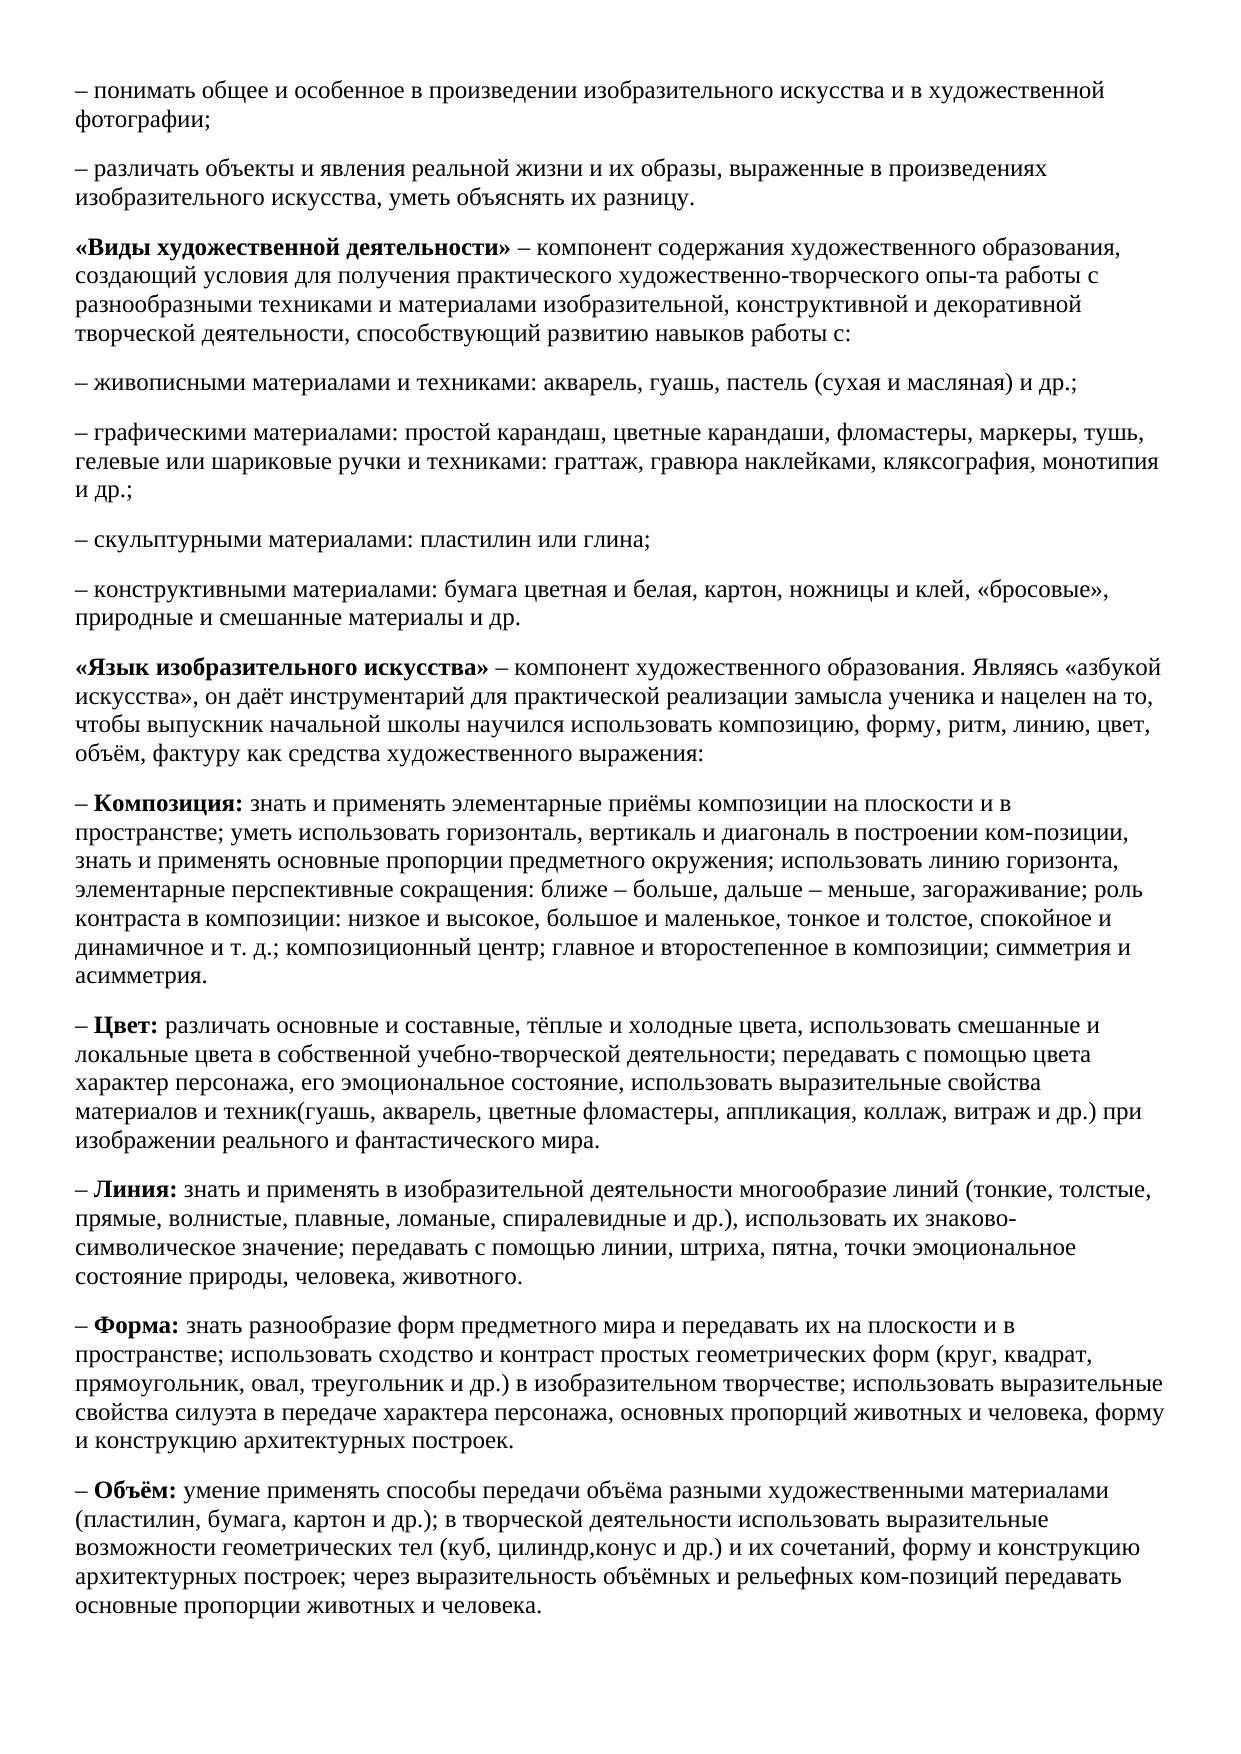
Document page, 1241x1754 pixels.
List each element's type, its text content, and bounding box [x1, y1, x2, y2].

text – графическими материалами: простой карандаш, цветные карандаши, фломастеры, маркеры, тушь, гелевые или шариковые ручки и техниками: граттаж, гравюра наклейками, кляксография, монотипия и др.; [75, 417, 1165, 503]
text – скульптурными материалами: пластилин или глина; [75, 524, 1165, 553]
text – понимать общее и особенное в произведении изобразительного искусства и в художественной фотографии; [75, 75, 1165, 132]
text – живописными материалами и техниками: акварель, гуашь, пастель (сухая и масляная) и др.; [75, 367, 1165, 396]
text – Форма: знать разнообразие форм предметного мира и передавать их на плоскости и в пространстве; использовать сходство и контраст простых геометрических форм (круг, квадрат, прямоугольник, овал, треугольник и др.) в изобразительном творчестве; использовать выразительные свойства силуэта в передаче характера персонажа, основных пропорций животных и человека, форму и конструкцию архитектурных построек. [75, 1310, 1165, 1454]
text «Язык изобразительного искусства» – компонент художественного образования. Являясь «азбукой искусства», он даёт инструментарий для практической реализации замысла ученика и нацелен на то, чтобы выпускник начальной школы научился использовать композицию, форму, ритм, линию, цвет, объём, фактуру как средства художественного выражения: [75, 652, 1165, 767]
text – Объём: умение применять способы передачи объёма разными художественными материалами (пластилин, бумага, картон и др.); в творческой деятельности использовать выразительные возможности геометрических тел (куб, цилиндр,конус и др.) и их сочетаний, форму и конструкцию архитектурных построек; через выразительность объёмных и рельефных ком-позиций передавать основные пропорции животных и человека. [75, 1475, 1165, 1619]
text – конструктивными материалами: бумага цветная и белая, картон, ножницы и клей, «бросовые», природные и смешанные материалы и др. [75, 574, 1165, 631]
text – Композиция: знать и применять элементарные приёмы композиции на плоскости и в пространстве; уметь использовать горизонталь, вертикаль и диагональ в построении ком-позиции, знать и применять основные пропорции предметного окружения; использовать линию горизонта, элементарные перспективные сокращения: ближе – больше, дальше – меньше, загораживание; роль контраста в композиции: низкое и высокое, большое и маленькое, тонкое и толстое, спокойное и динамичное и т. д.; композиционный центр; главное и второстепенное в композиции; симметрия и асимметрия. [75, 788, 1165, 989]
text – различать объекты и явления реальной жизни и их образы, выраженные в произведениях изобразительного искусства, уметь объяснять их разницу. [75, 153, 1165, 211]
text «Виды художественной деятельности» – компонент содержания художественного образования, создающий условия для получения практического художественно-творческого опы-та работы с разнообразными техниками и материалами изобразительной, конструктивной и декоративной творческой деятельности, способствующий развитию навыков работы с: [75, 232, 1165, 347]
text – Линия: знать и применять в изобразительной деятельности многообразие линий (тонкие, толстые, прямые, волнистые, плавные, ломаные, спиралевидные и др.), использовать их знаково-символическое значение; передавать с помощью линии, штриха, пятна, точки эмоциональное состояние природы, человека, животного. [75, 1174, 1165, 1289]
text – Цвет: различать основные и составные, тёплые и холодные цвета, использовать смешанные и локальные цвета в собственной учебно-творческой деятельности; передавать с помощью цвета характер персонажа, его эмоциональное состояние, использовать выразительные свойства материалов и техник(гуашь, акварель, цветные фломастеры, аппликация, коллаж, витраж и др.) при изображении реального и фантастического мира. [75, 1010, 1165, 1154]
